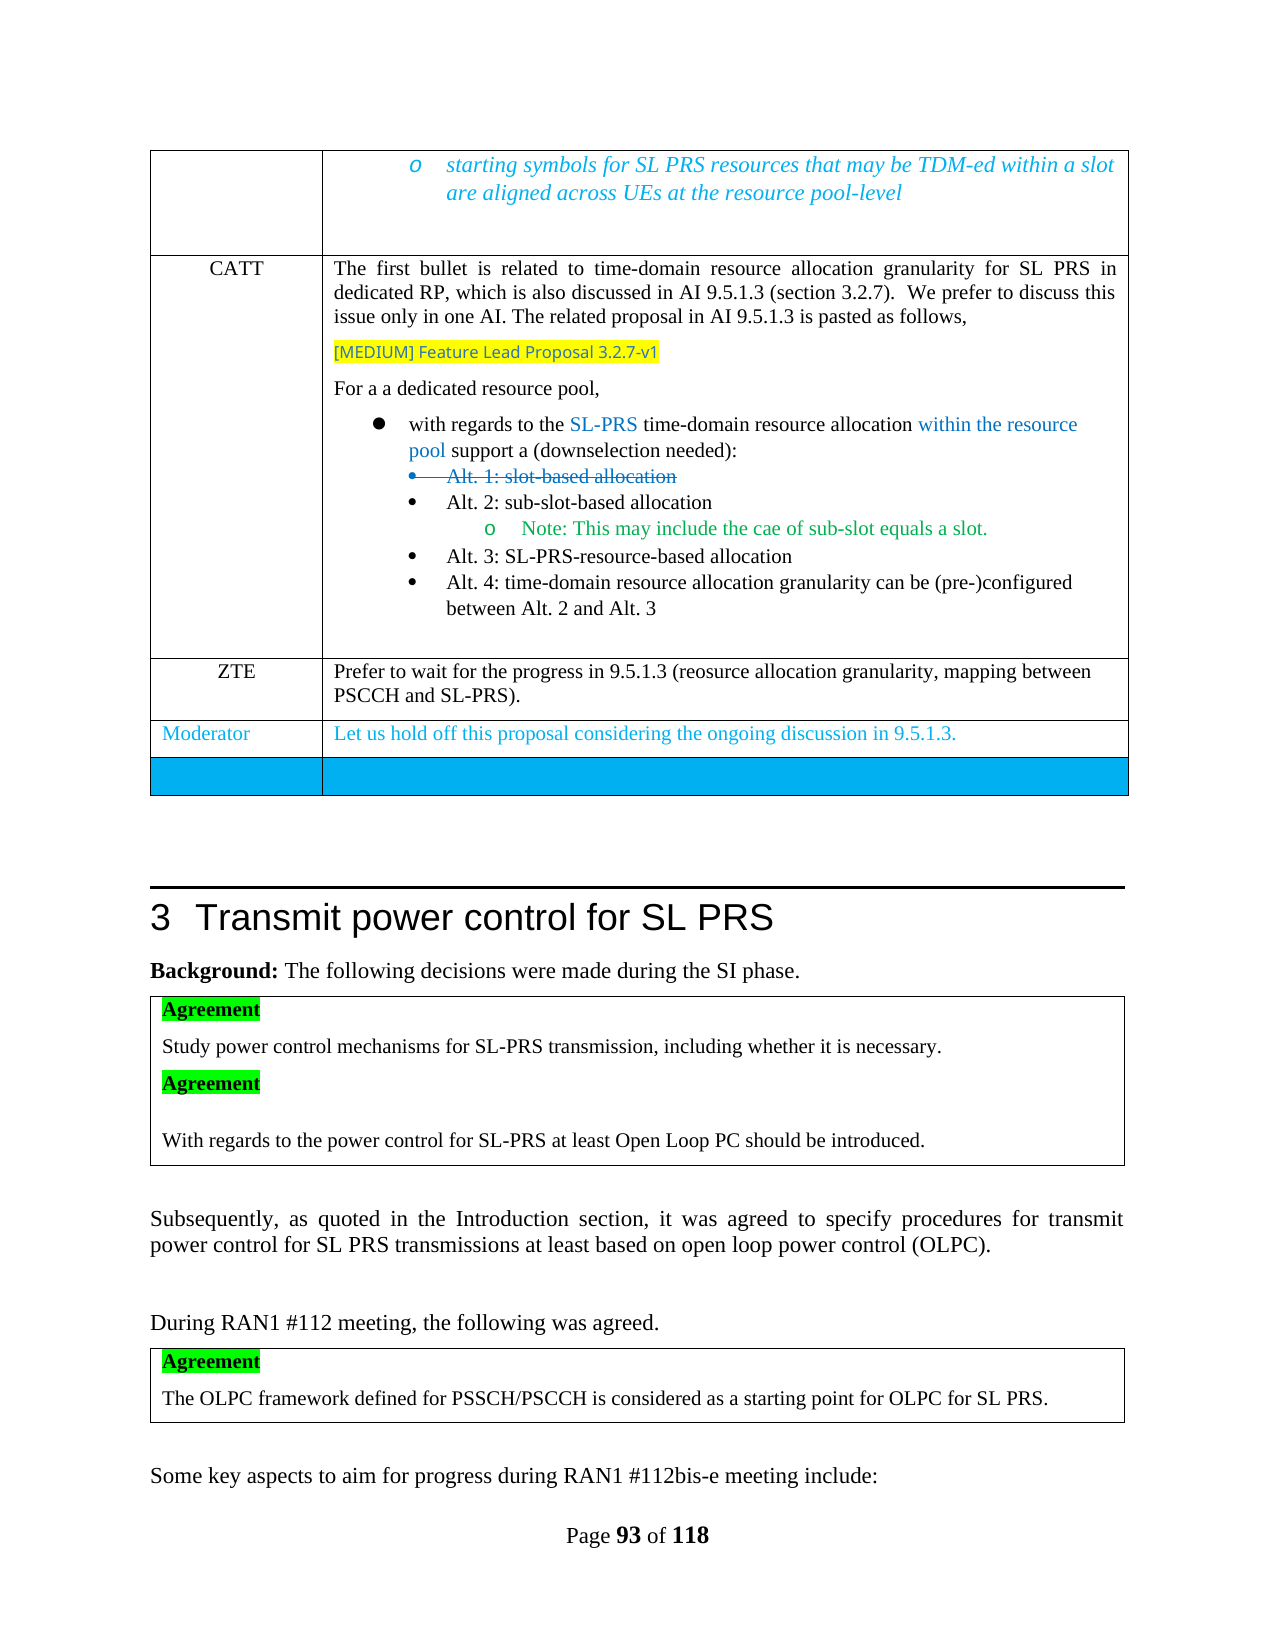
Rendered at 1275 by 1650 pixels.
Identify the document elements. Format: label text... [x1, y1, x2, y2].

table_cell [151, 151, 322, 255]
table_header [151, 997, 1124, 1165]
list Transmit power control for SL PRS [150, 889, 1125, 939]
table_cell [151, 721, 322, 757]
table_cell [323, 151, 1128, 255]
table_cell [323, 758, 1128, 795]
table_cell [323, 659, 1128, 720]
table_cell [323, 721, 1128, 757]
text Some key aspects to aim for progress during RAN1 #112bis-e meeting include: [150, 1462, 1125, 1488]
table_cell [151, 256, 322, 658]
text Background: The following decisions were made during the SI phase. [150, 957, 1125, 984]
text During RAN1 #112 meeting, the following was agreed. [150, 1309, 1125, 1335]
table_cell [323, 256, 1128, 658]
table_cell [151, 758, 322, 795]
text Subsequently, as quoted in the Introduction section, it was agreed to specify procedures for transmit power control for SL PRS transmissions at least based on open loop power control (OLPC). [150, 1205, 1125, 1258]
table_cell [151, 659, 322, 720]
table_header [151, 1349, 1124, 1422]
